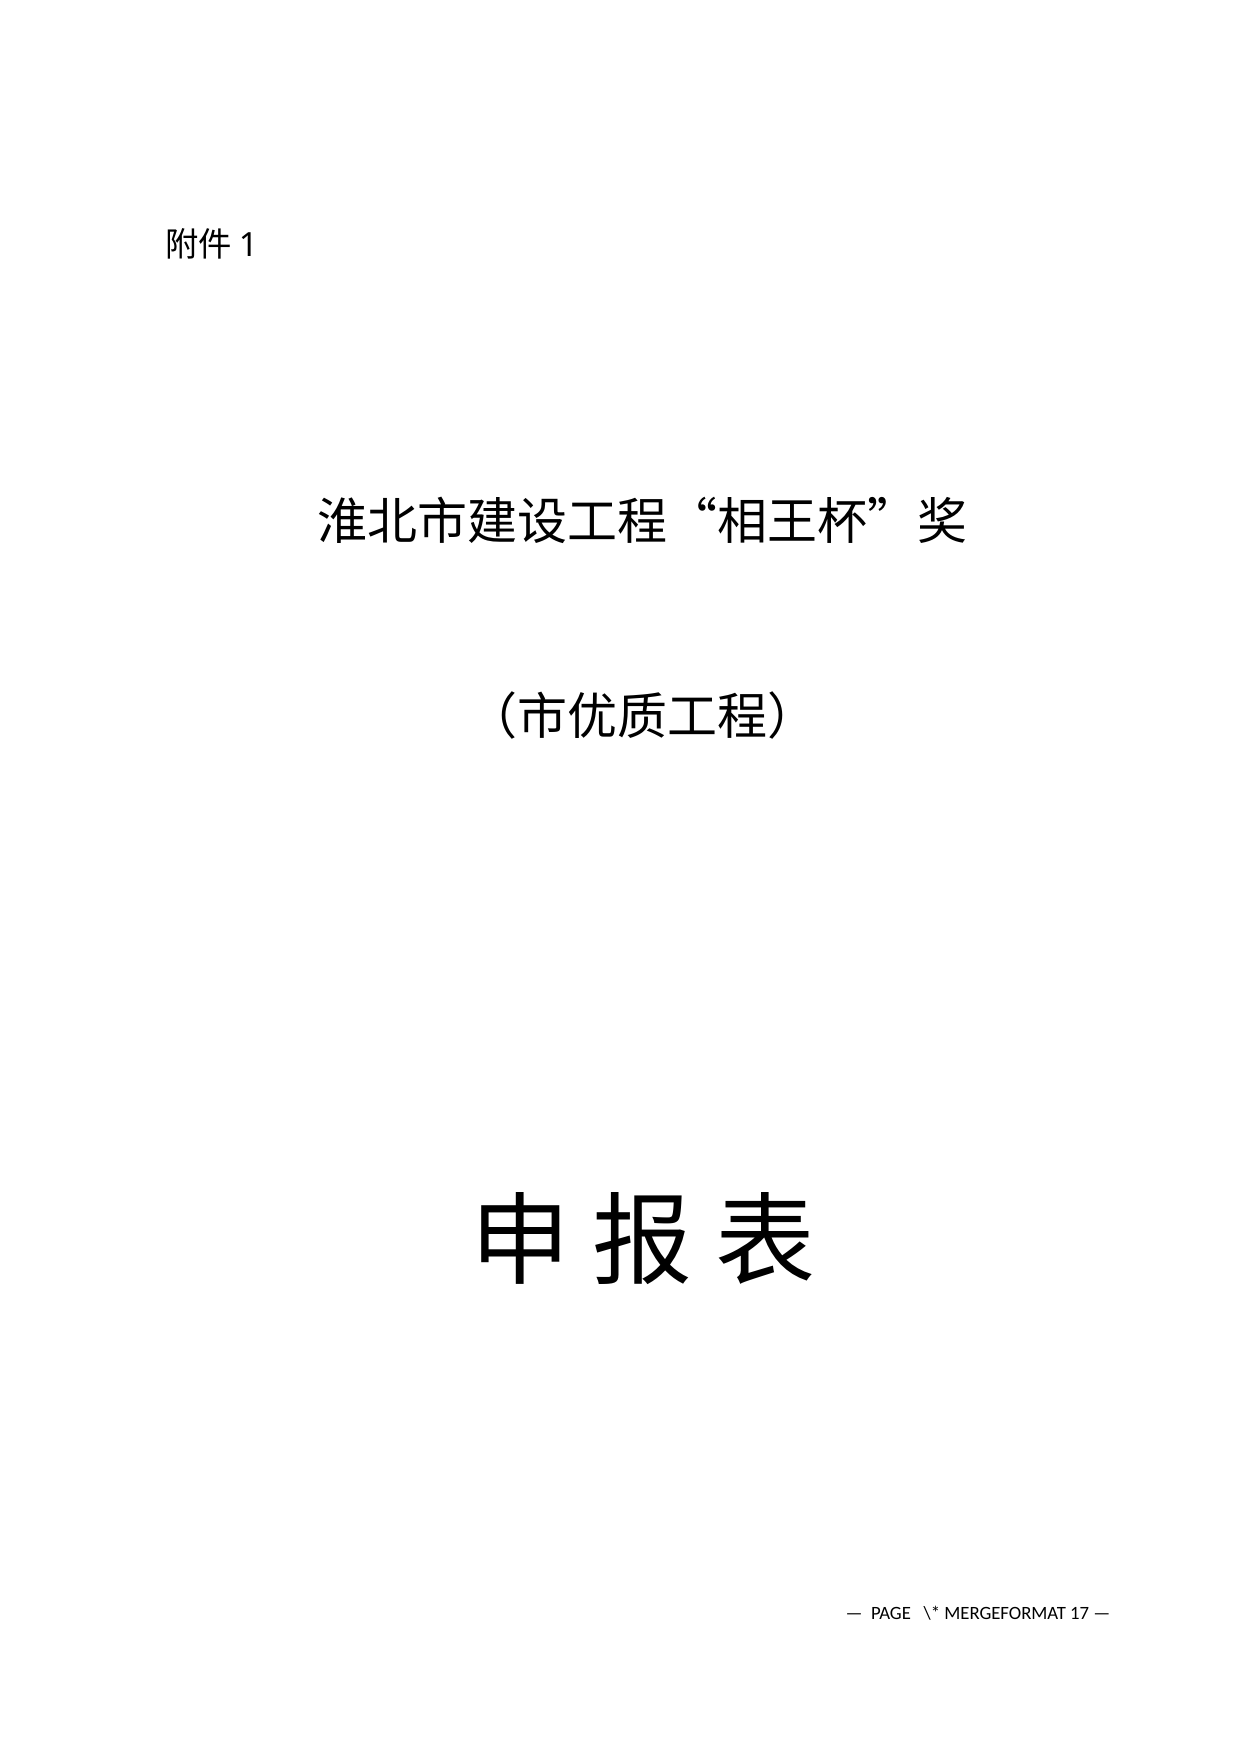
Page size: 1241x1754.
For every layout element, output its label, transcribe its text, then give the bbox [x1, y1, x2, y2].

text 申 报 表 [175, 1152, 1110, 1314]
text 附件1 [165, 209, 1110, 274]
text （市优质工程） [175, 664, 1110, 762]
text 淮北市建设工程“相王杯”奖 [175, 469, 1110, 567]
